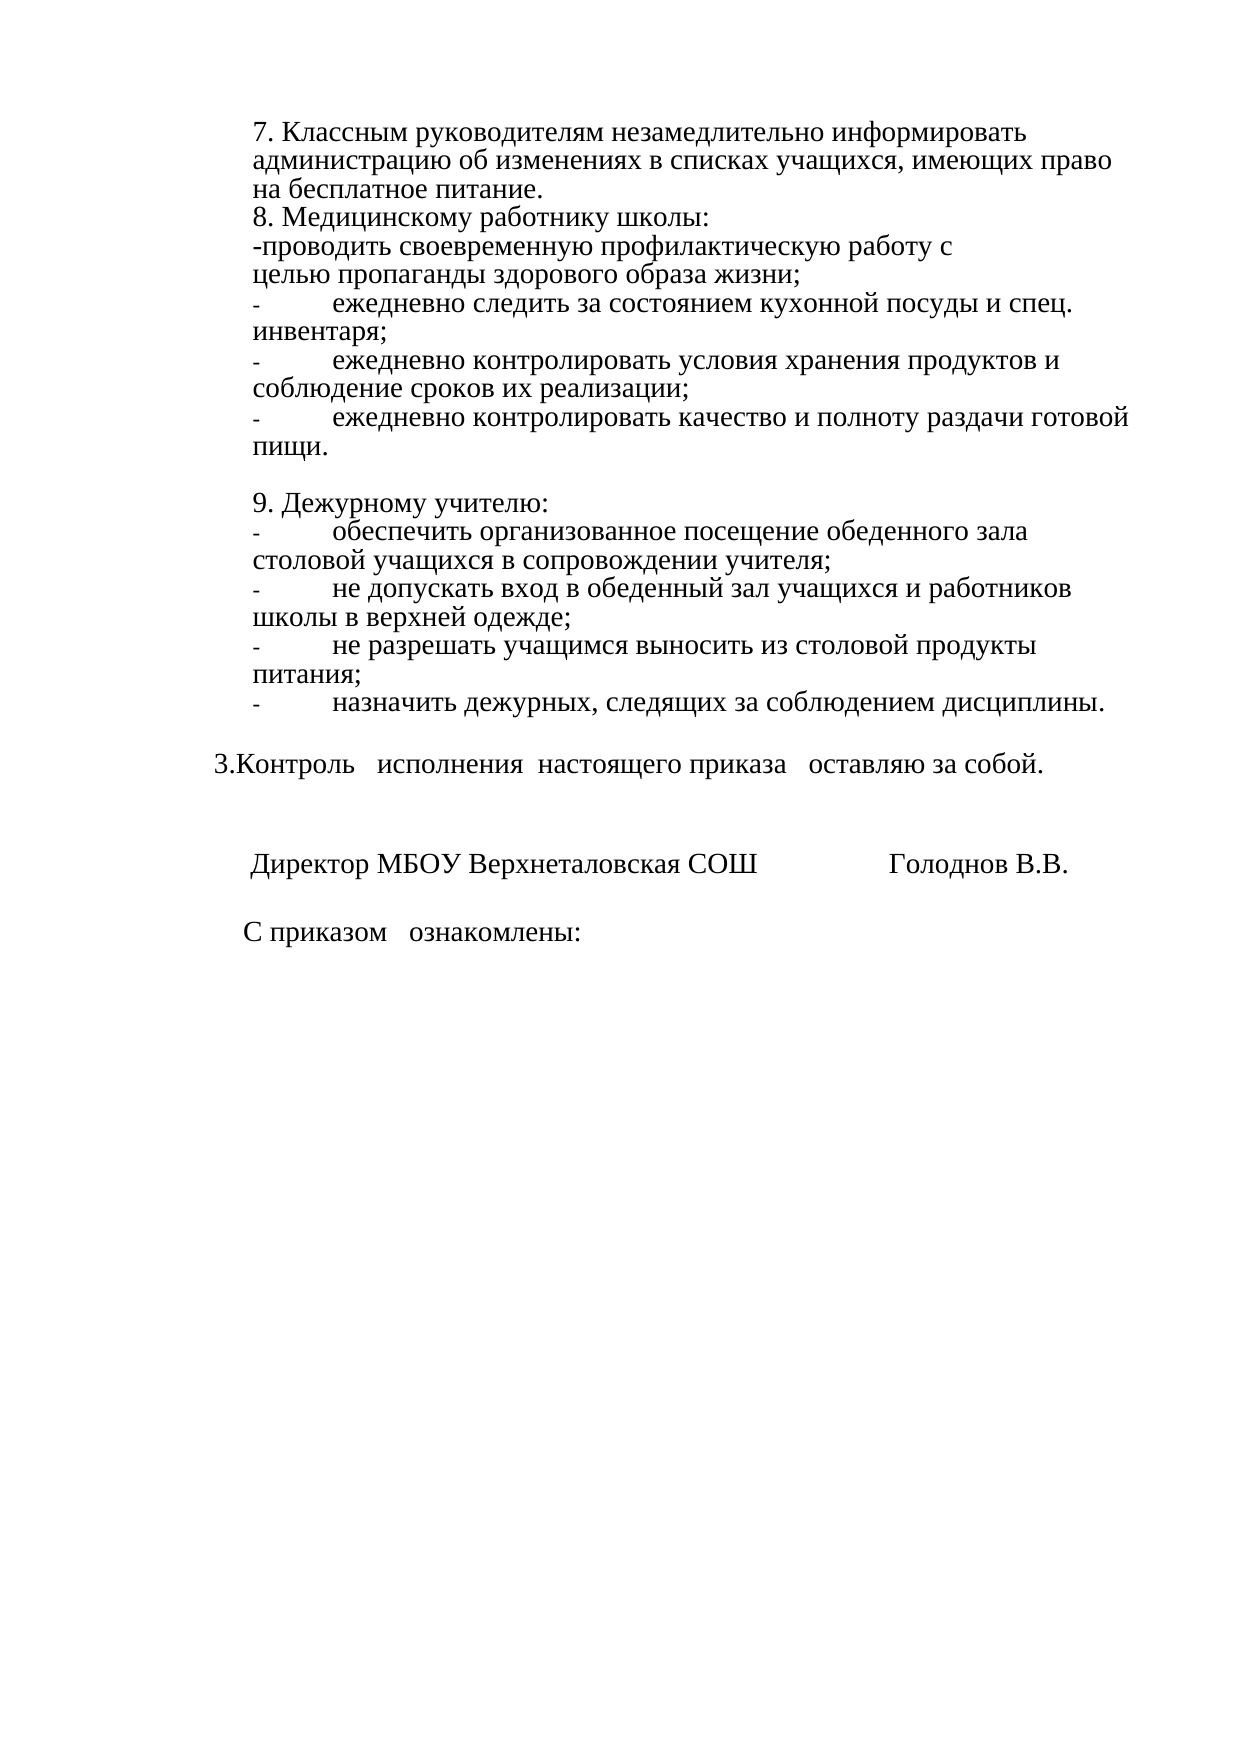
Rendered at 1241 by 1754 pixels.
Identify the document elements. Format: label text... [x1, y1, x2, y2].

list не допускать вход в обеденный зал учащихся и работников школы в верхней одежде; [252, 575, 1122, 632]
text 3.Контроль исполнения настоящего приказа оставляю за собой. [177, 746, 1152, 779]
text С приказом ознакомлены: [177, 914, 1152, 947]
text 8. Медицинскому работнику школы: [252, 204, 1152, 232]
list не разрешать учащимся выносить из столовой продукты питания; [252, 632, 1152, 689]
list назначить дежурных, следящих за соблюдением дисциплины. [252, 689, 1152, 717]
list обеспечить организованное посещение обеденного зала столовой учащихся в сопровождении учителя; [252, 518, 1122, 575]
text -проводить своевременную профилактическую работу с целью пропаганды здорового образа жизни; [252, 232, 1037, 289]
list ежедневно контролировать качество и полноту раздачи готовой пищи. [252, 403, 1152, 461]
list ежедневно контролировать условия хранения продуктов и соблюдение сроков их реализации; [252, 346, 1093, 403]
list ежедневно следить за состоянием кухонной посуды и спец. инвентаря; [252, 289, 1152, 346]
text 9. Дежурному учителю: [252, 489, 1152, 518]
text 7. Классным руководителям незамедлительно информировать администрацию об изменениях в списках учащихся, имеющих право на бесплатное питание. [252, 118, 1122, 204]
text Директор МБОУ Верхнеталовская СОШ Голоднов В.В. [177, 847, 1152, 880]
